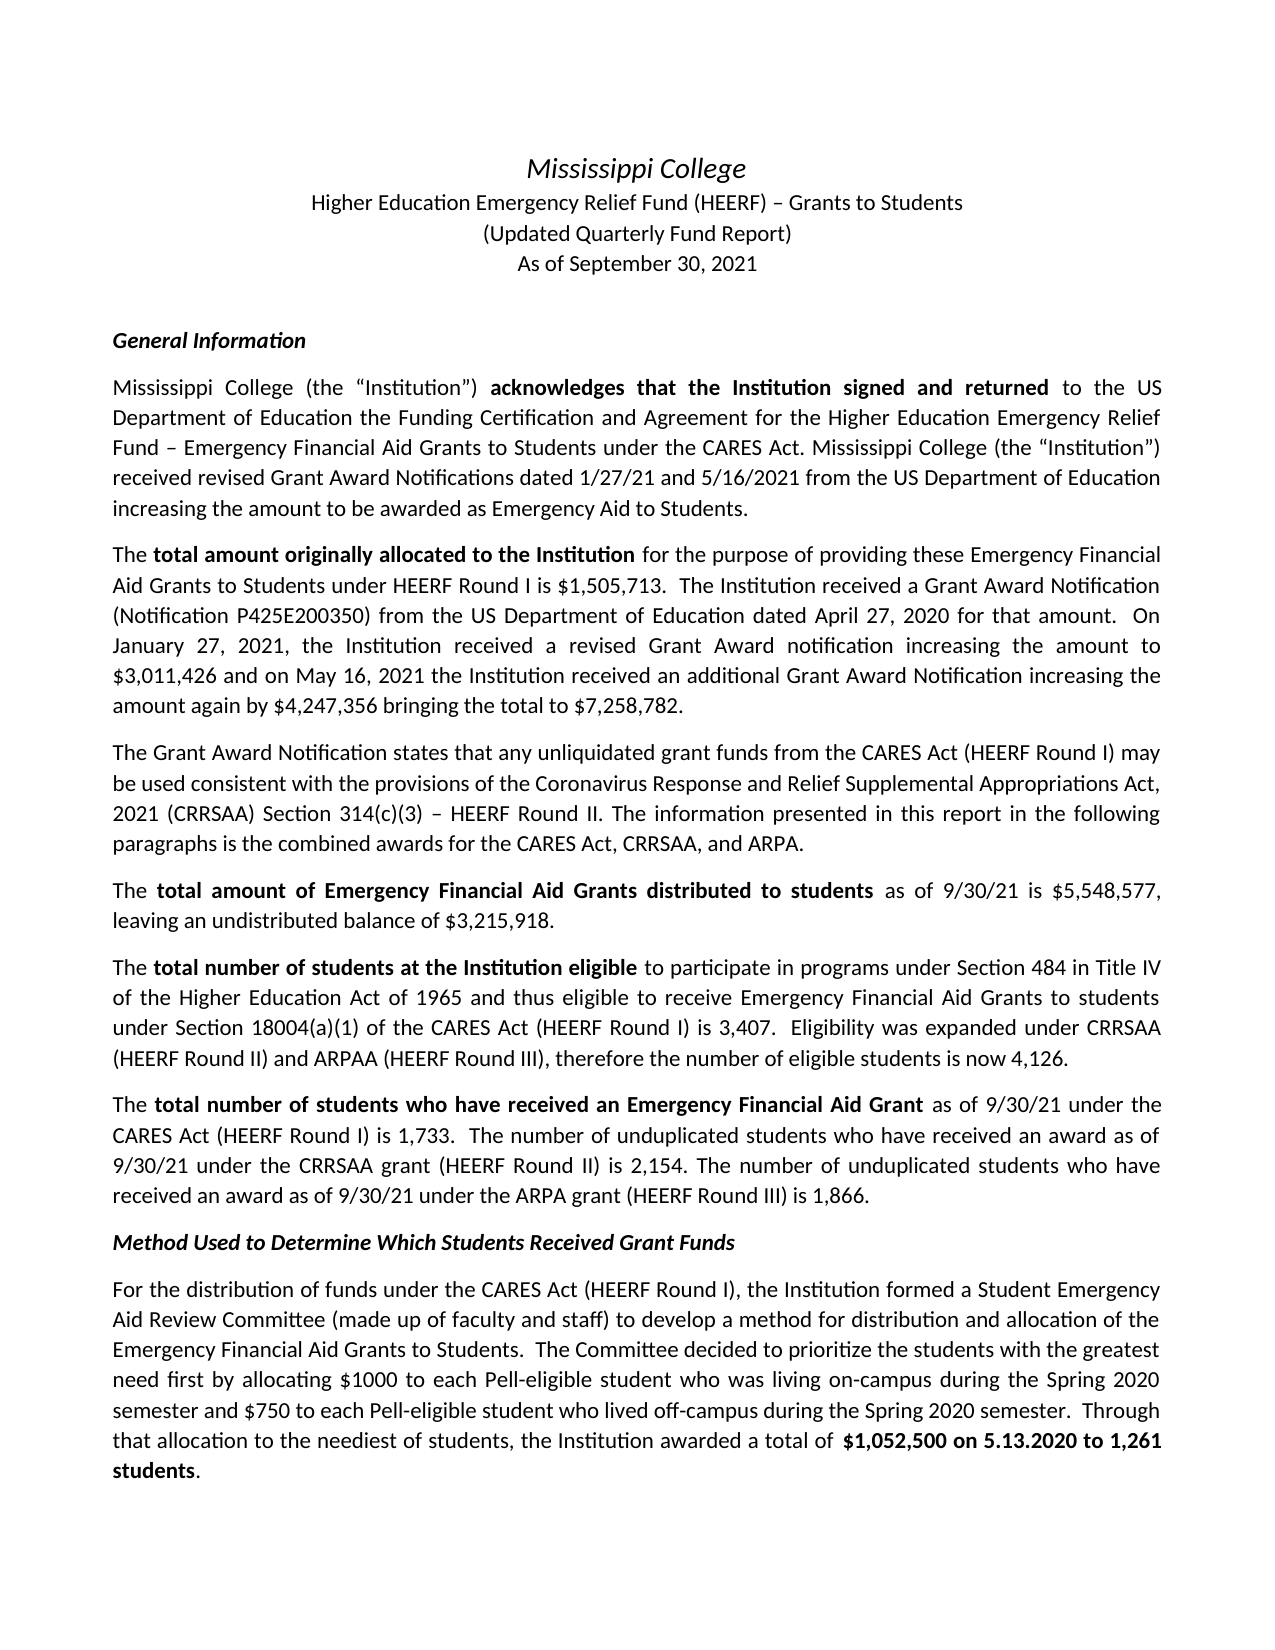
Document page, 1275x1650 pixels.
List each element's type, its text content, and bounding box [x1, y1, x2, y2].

text Method Used to Determine Which Students Received Grant Funds [112, 1228, 1162, 1256]
text The total number of students who have received an Emergency Financial Aid Grant as of 9/30/21 under the CARES Act (HEERF Round I) is 1,733. The number of unduplicated students who have received an award as of 9/30/21 under the CRRSAA grant (HEERF Round II) is 2,154. The number of unduplicated students who have received an award as of 9/30/21 under the ARPA grant (HEERF Round III) is 1,866. [112, 1091, 1162, 1209]
text Mississippi College [112, 150, 1162, 186]
text The total amount originally allocated to the Institution for the purpose of providing these Emergency Financial Aid Grants to Students under HEERF Round I is $1,505,713. The Institution received a Grant Award Notification (Notification P425E200350) from the US Department of Education dated April 27, 2020 for that amount. On January 27, 2021, the Institution received a revised Grant Award notification increasing the amount to $3,011,426 and on May 16, 2021 the Institution received an additional Grant Award Notification increasing the amount again by $4,247,356 bringing the total to $7,258,782. [112, 541, 1162, 719]
text For the distribution of funds under the CARES Act (HEERF Round I), the Institution formed a Student Emergency Aid Review Committee (made up of faculty and staff) to develop a method for distribution and allocation of the Emergency Financial Aid Grants to Students. The Committee decided to prioritize the students with the greatest need first by allocating $1000 to each Pell-eligible student who was living on-campus during the Spring 2020 semester and $750 to each Pell-eligible student who lived off-campus during the Spring 2020 semester. Through that allocation to the neediest of students, the Institution awarded a total of $1,052,500 on 5.13.2020 to 1,261 students. [112, 1275, 1162, 1484]
text Mississippi College (the “Institution”) acknowledges that the Institution signed and returned to the US Department of Education the Funding Certification and Agreement for the Higher Education Emergency Relief Fund – Emergency Financial Aid Grants to Students under the CARES Act. Mississippi College (the “Institution”) received revised Grant Award Notifications dated 1/27/21 and 5/16/2021 from the US Department of Education increasing the amount to be awarded as Emergency Aid to Students. [112, 373, 1162, 522]
text Higher Education Emergency Relief Fund (HEERF) – Grants to Students [112, 188, 1162, 216]
text General Information [112, 326, 1162, 354]
text As of September 30, 2021 [112, 249, 1162, 277]
text (Updated Quarterly Fund Report) [112, 219, 1162, 247]
text The Grant Award Notification states that any unliquidated grant funds from the CARES Act (HEERF Round I) may be used consistent with the provisions of the Coronavirus Response and Relief Supplemental Appropriations Act, 2021 (CRRSAA) Section 314(c)(3) – HEERF Round II. The information presented in this report in the following paragraphs is the combined awards for the CARES Act, CRRSAA, and ARPA. [112, 738, 1162, 857]
text The total number of students at the Institution eligible to participate in programs under Section 484 in Title IV of the Higher Education Act of 1965 and thus eligible to receive Emergency Financial Aid Grants to students under Section 18004(a)(1) of the CARES Act (HEERF Round I) is 3,407. Eligibility was expanded under CRRSAA (HEERF Round II) and ARPAA (HEERF Round III), therefore the number of eligible students is now 4,126. [112, 953, 1162, 1072]
text The total amount of Emergency Financial Aid Grants distributed to students as of 9/30/21 is $5,548,577, leaving an undistributed balance of $3,215,918. [112, 876, 1162, 934]
